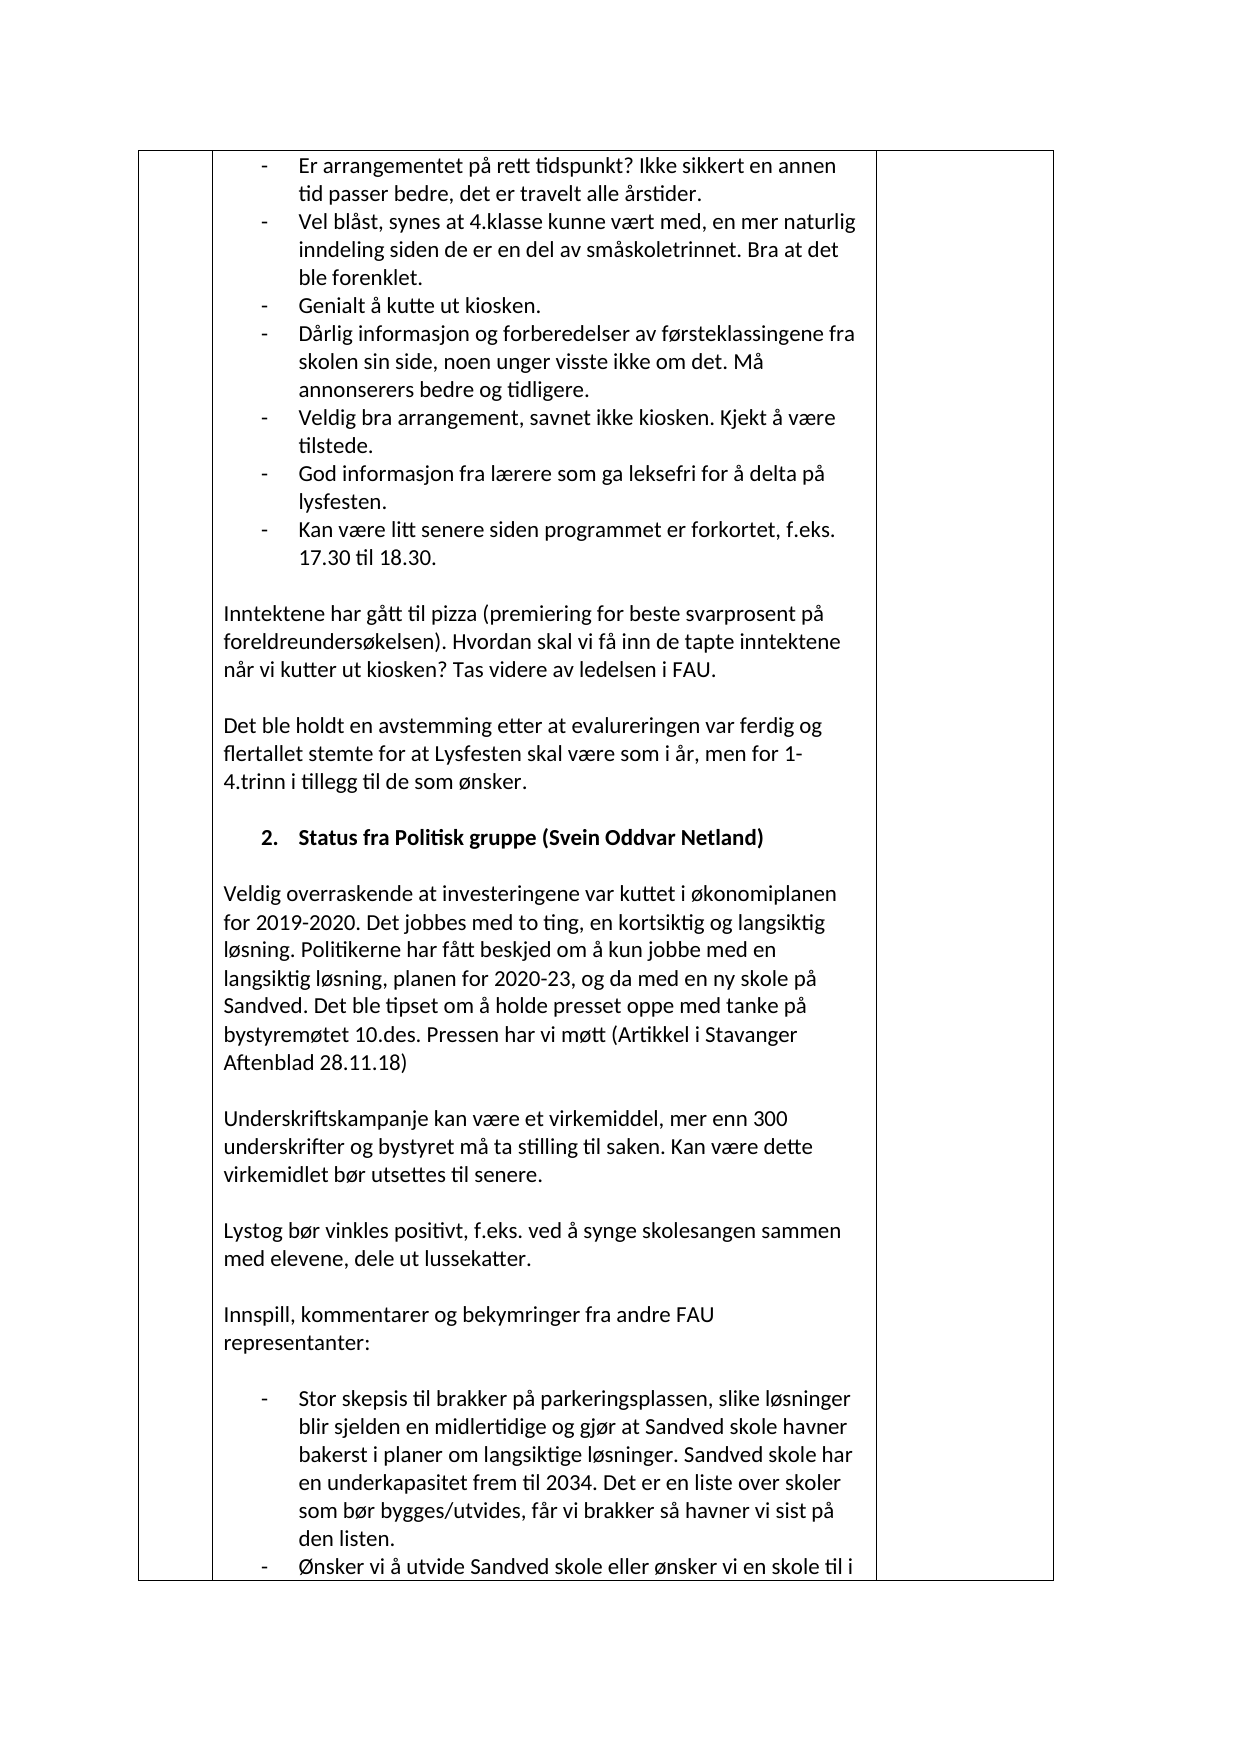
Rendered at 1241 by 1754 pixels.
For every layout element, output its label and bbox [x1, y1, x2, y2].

table_cell [213, 151, 876, 1580]
table_cell [877, 151, 1053, 1580]
table_cell [139, 151, 212, 1580]
